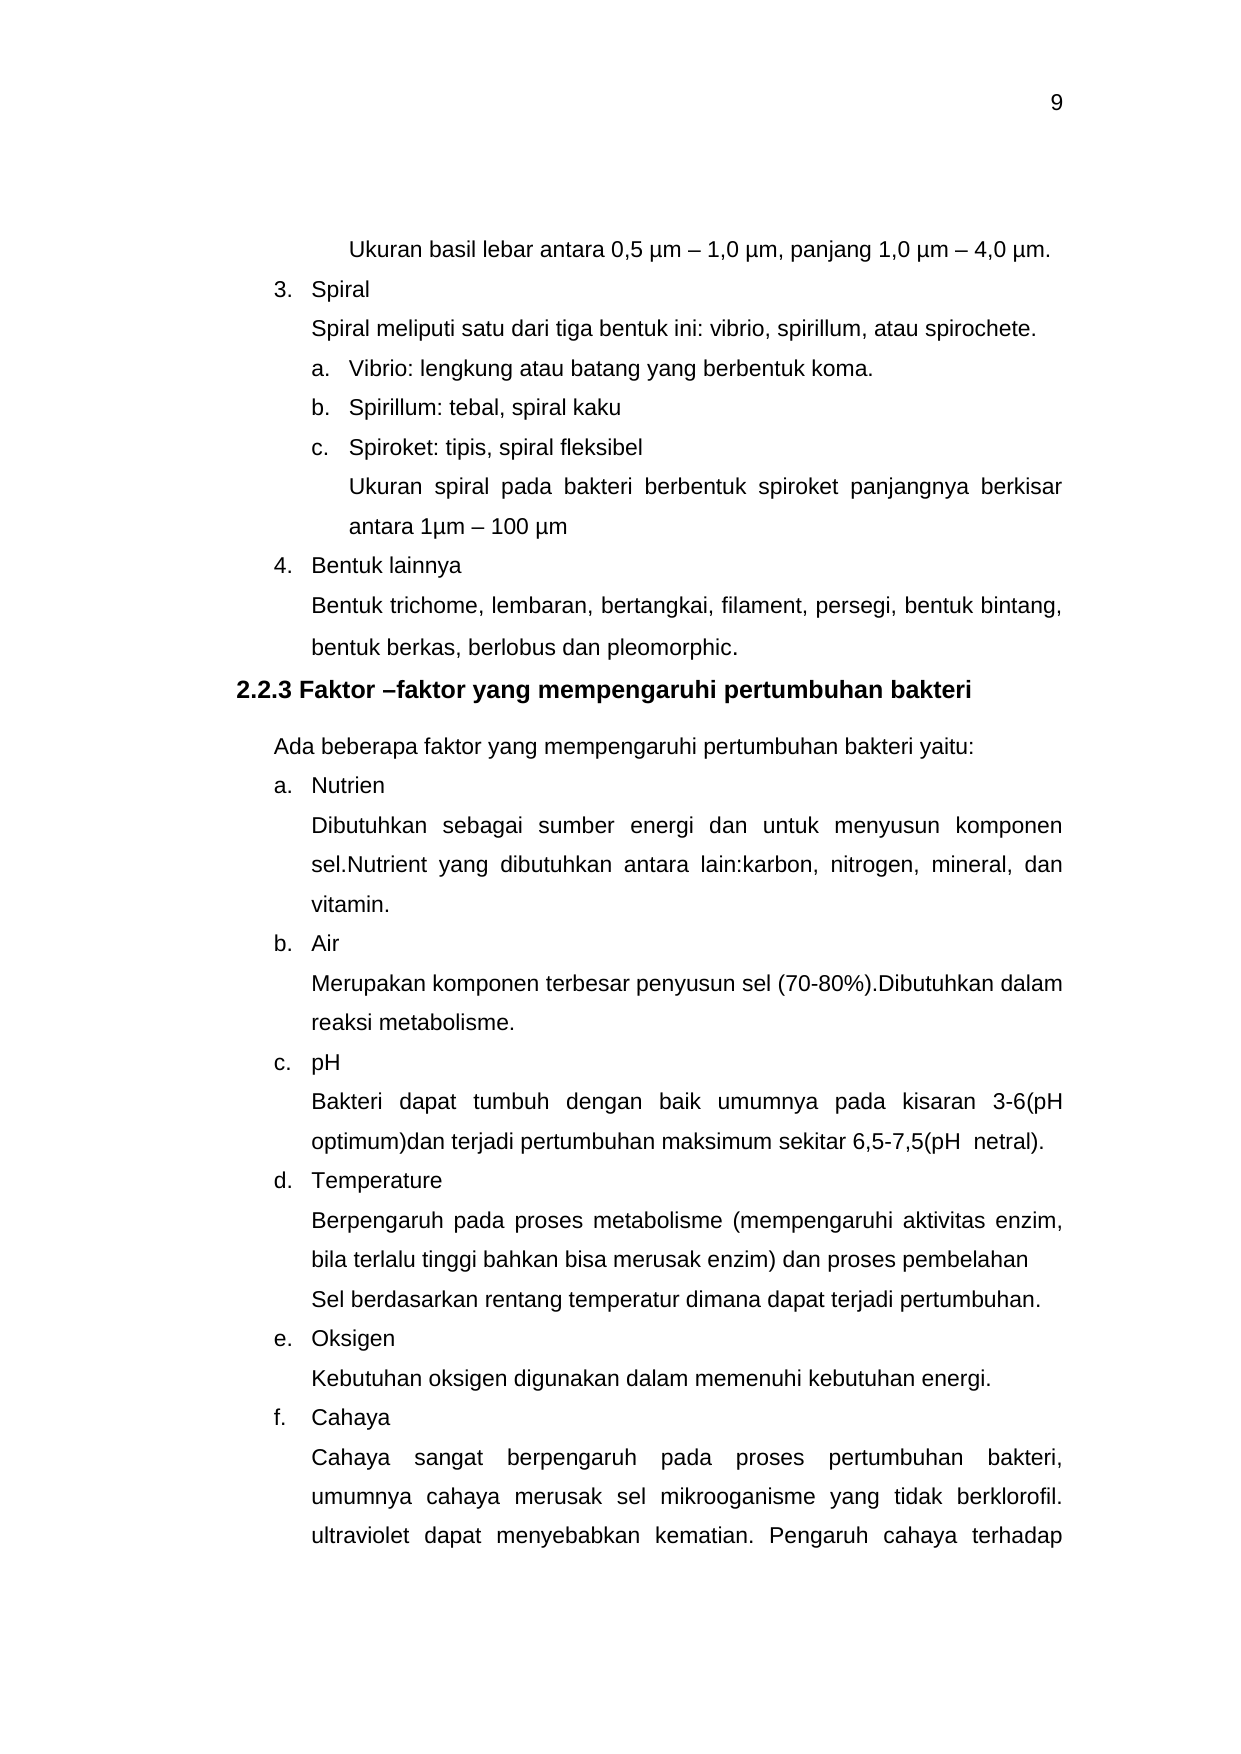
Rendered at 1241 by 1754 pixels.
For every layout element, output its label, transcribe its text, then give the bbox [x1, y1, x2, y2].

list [311, 1443, 1063, 1549]
list Dibutuhkan sebagai sumber energi dan untuk menyusun komponen sel.Nutrient yang dibutuhkan antara lain:karbon, nitrogen, mineral, dan vitamin. [311, 812, 1063, 917]
list pH [274, 1049, 1063, 1075]
list Temperature [274, 1167, 1063, 1193]
list Spiral [274, 276, 1063, 302]
text Ada beberapa faktor yang mempengaruhi pertumbuhan bakteri yaitu: [236, 733, 1063, 759]
list Oksigen [274, 1325, 1063, 1351]
list Spiroket: tipis, spiral fleksibel [311, 434, 1063, 460]
list Merupakan komponen terbesar penyusun sel (70-80%).Dibutuhkan dalam reaksi metabolisme. [311, 970, 1063, 1036]
list Bentuk lainnya [274, 552, 1063, 578]
text Sel berdasarkan rentang temperatur dimana dapat terjadi pertumbuhan. [236, 1286, 1063, 1312]
list Cahaya [274, 1404, 1063, 1430]
text 2.2.3 Faktor –faktor yang mempengaruhi pertumbuhan bakteri [236, 675, 1063, 704]
list Kebutuhan oksigen digunakan dalam memenuhi kebutuhan energi. [311, 1364, 1063, 1391]
list Berpengaruh pada proses metabolisme (mempengaruhi aktivitas enzim, bila terlalu tinggi bahkan bisa merusak enzim) dan proses pembelahan [311, 1207, 1063, 1272]
list Ukuran spiral pada bakteri berbentuk spiroket panjangnya berkisar antara 1µm – 100 µm [349, 473, 1063, 539]
list Spirillum: tebal, spiral kaku [311, 394, 1063, 421]
list Ukuran basil lebar antara 0,5 µm – 1,0 µm, panjang 1,0 µm – 4,0 µm. [349, 236, 1063, 263]
list Nutrien [274, 772, 1063, 799]
list Vibrio: lengkung atau batang yang berbentuk koma. [311, 355, 1063, 381]
list Air [274, 930, 1063, 957]
list Spiral meliputi satu dari tiga bentuk ini: vibrio, spirillum, atau spirochete. [311, 315, 1063, 342]
text Bakteri dapat tumbuh dengan baik umumnya pada kisaran 3-6(pH optimum)dan terjadi pertumbuhan maksimum sekitar 6,5-7,5(pH netral). [311, 1088, 1063, 1154]
list Bentuk trichome, lembaran, bertangkai, filament, persegi, bentuk bintang, bentuk berkas, berlobus dan pleomorphic. [311, 592, 1063, 661]
